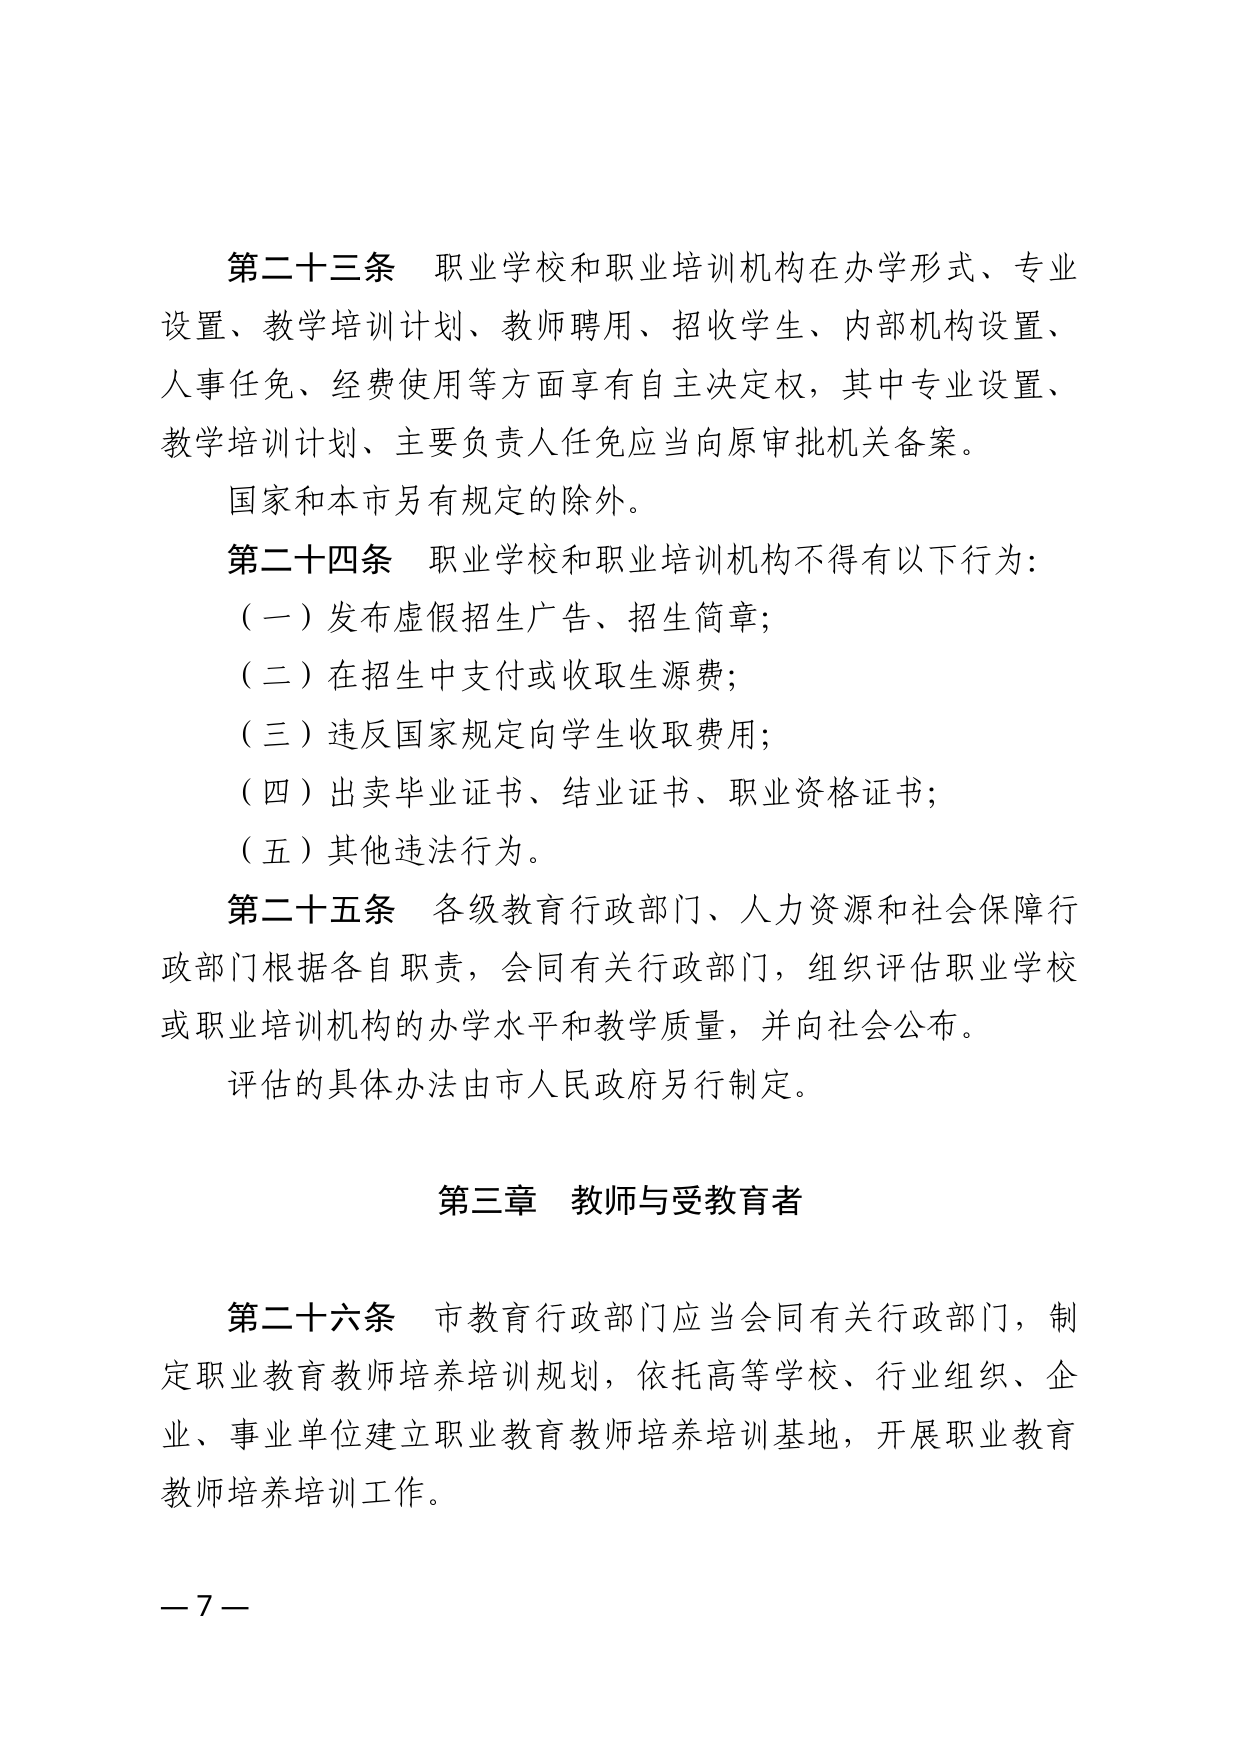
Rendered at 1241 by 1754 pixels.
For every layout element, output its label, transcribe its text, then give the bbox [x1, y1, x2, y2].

text （二）在招生中支付或收取生源费； [159, 641, 1081, 699]
text 第二十四条 职业学校和职业培训机构不得有以下行为： [159, 524, 1081, 583]
text （三）违反国家规定向学生收取费用； [159, 699, 1081, 758]
text （五）其他违法行为。 [159, 816, 1081, 874]
text 第二十三条 职业学校和职业培训机构在办学形式、专业设置、教学培训计划、教师聘用、招收学生、内部机构设置、人事任免、经费使用等方面享有自主决定权，其中专业设置、教学培训计划、主要负责人任免应当向原审批机关备案。 [159, 233, 1081, 466]
text 第三章 教师与受教育者 [159, 1166, 1081, 1224]
text （四）出卖毕业证书、结业证书、职业资格证书； [159, 758, 1081, 816]
text （一）发布虚假招生广告、招生简章； [159, 583, 1081, 641]
text 第二十六条 市教育行政部门应当会同有关行政部门，制定职业教育教师培养培训规划，依托高等学校、行业组织、企业、事业单位建立职业教育教师培养培训基地，开展职业教育教师培养培训工作。 [159, 1283, 1081, 1516]
text 第二十五条 各级教育行政部门、人力资源和社会保障行政部门根据各自职责，会同有关行政部门，组织评估职业学校或职业培训机构的办学水平和教学质量，并向社会公布。 [159, 874, 1081, 1049]
text 评估的具体办法由市人民政府另行制定。 [159, 1049, 1081, 1108]
text 国家和本市另有规定的除外。 [159, 466, 1081, 524]
